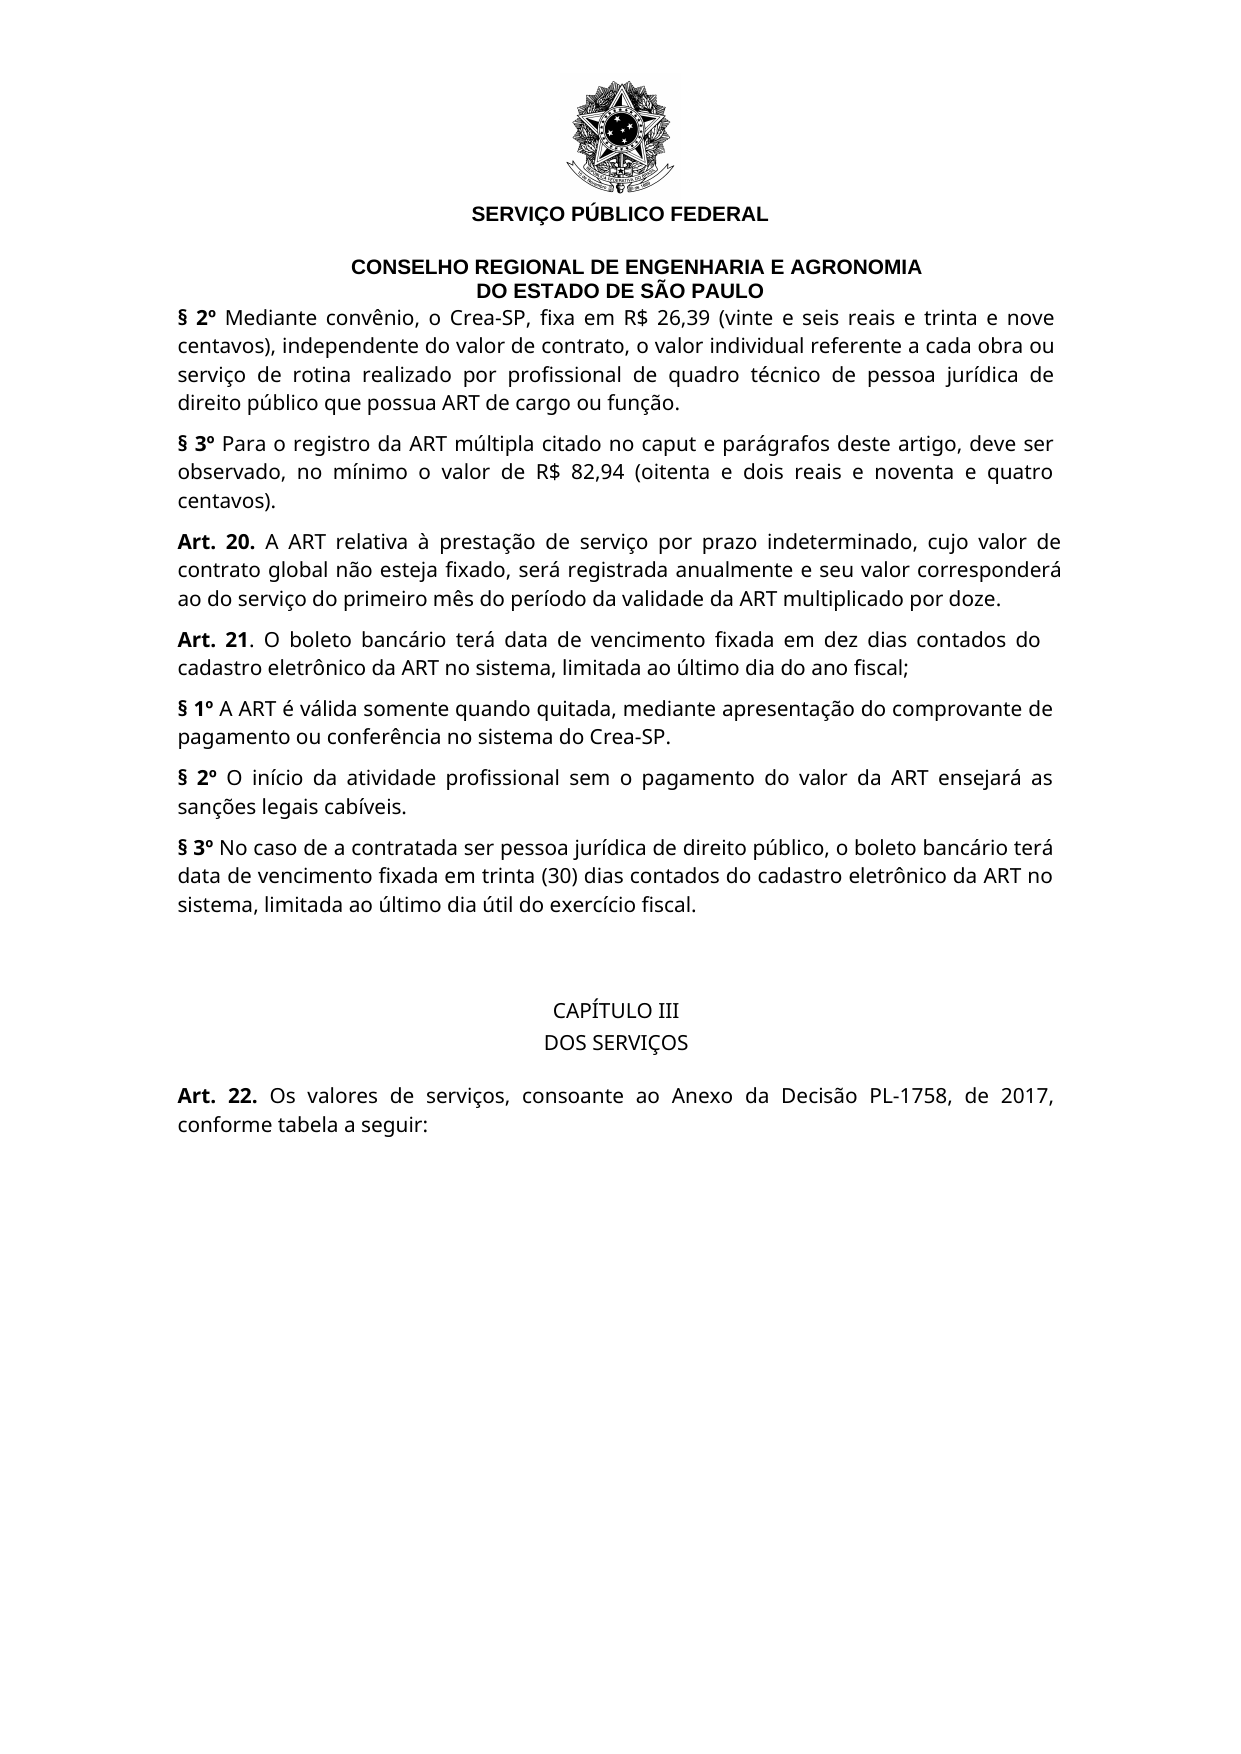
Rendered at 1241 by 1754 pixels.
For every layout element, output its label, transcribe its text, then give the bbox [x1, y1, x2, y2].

text § 3º No caso de a contratada ser pessoa jurídica de direito público, o boleto bancário terá data de vencimento fixada em trinta (30) dias contados do cadastro eletrônico da ART no sistema, limitada ao último dia útil do exercício fiscal. [177, 833, 1055, 918]
picture [559, 73, 681, 203]
text § 2º O início da atividade profissional sem o pagamento do valor da ART ensejará as sanções legais cabíveis. [177, 763, 1055, 820]
text Art. 22. Os valores de serviços, consoante ao Anexo da Decisão PL-1758, de 2017, conforme tabela a seguir: [177, 1082, 1055, 1138]
text DOS SERVIÇOS [177, 1028, 1055, 1057]
text § 2º Mediante convênio, o Crea-SP, fixa em R$ 26,39 (vinte e seis reais e trinta e nove centavos), independente do valor de contrato, o valor individual referente a cada obra ou serviço de rotina realizado por profissional de quadro técnico de pessoa jurídica de direito público que possua ART de cargo ou função. [177, 303, 1056, 417]
text CAPÍTULO III [177, 997, 1055, 1025]
text § 1º A ART é válida somente quando quitada, mediante apresentação do comprovante de pagamento ou conferência no sistema do Crea-SP. [177, 694, 1055, 751]
text Art. 20. A ART relativa à prestação de serviço por prazo indeterminado, cujo valor de contrato global não esteja fixado, será registrada anualmente e seu valor corresponderá ao do serviço do primeiro mês do período da validade da ART multiplicado por doze. [177, 527, 1063, 612]
text Art. 21. O boleto bancário terá data de vencimento fixada em dez dias contados do cadastro eletrônico da ART no sistema, limitada ao último dia do ano fiscal; [177, 625, 1042, 682]
text § 3º Para o registro da ART múltipla citado no caput e parágrafos deste artigo, deve ser observado, no mínimo o valor de R$ 82,94 (oitenta e dois reais e noventa e quatro centavos). [177, 429, 1055, 514]
